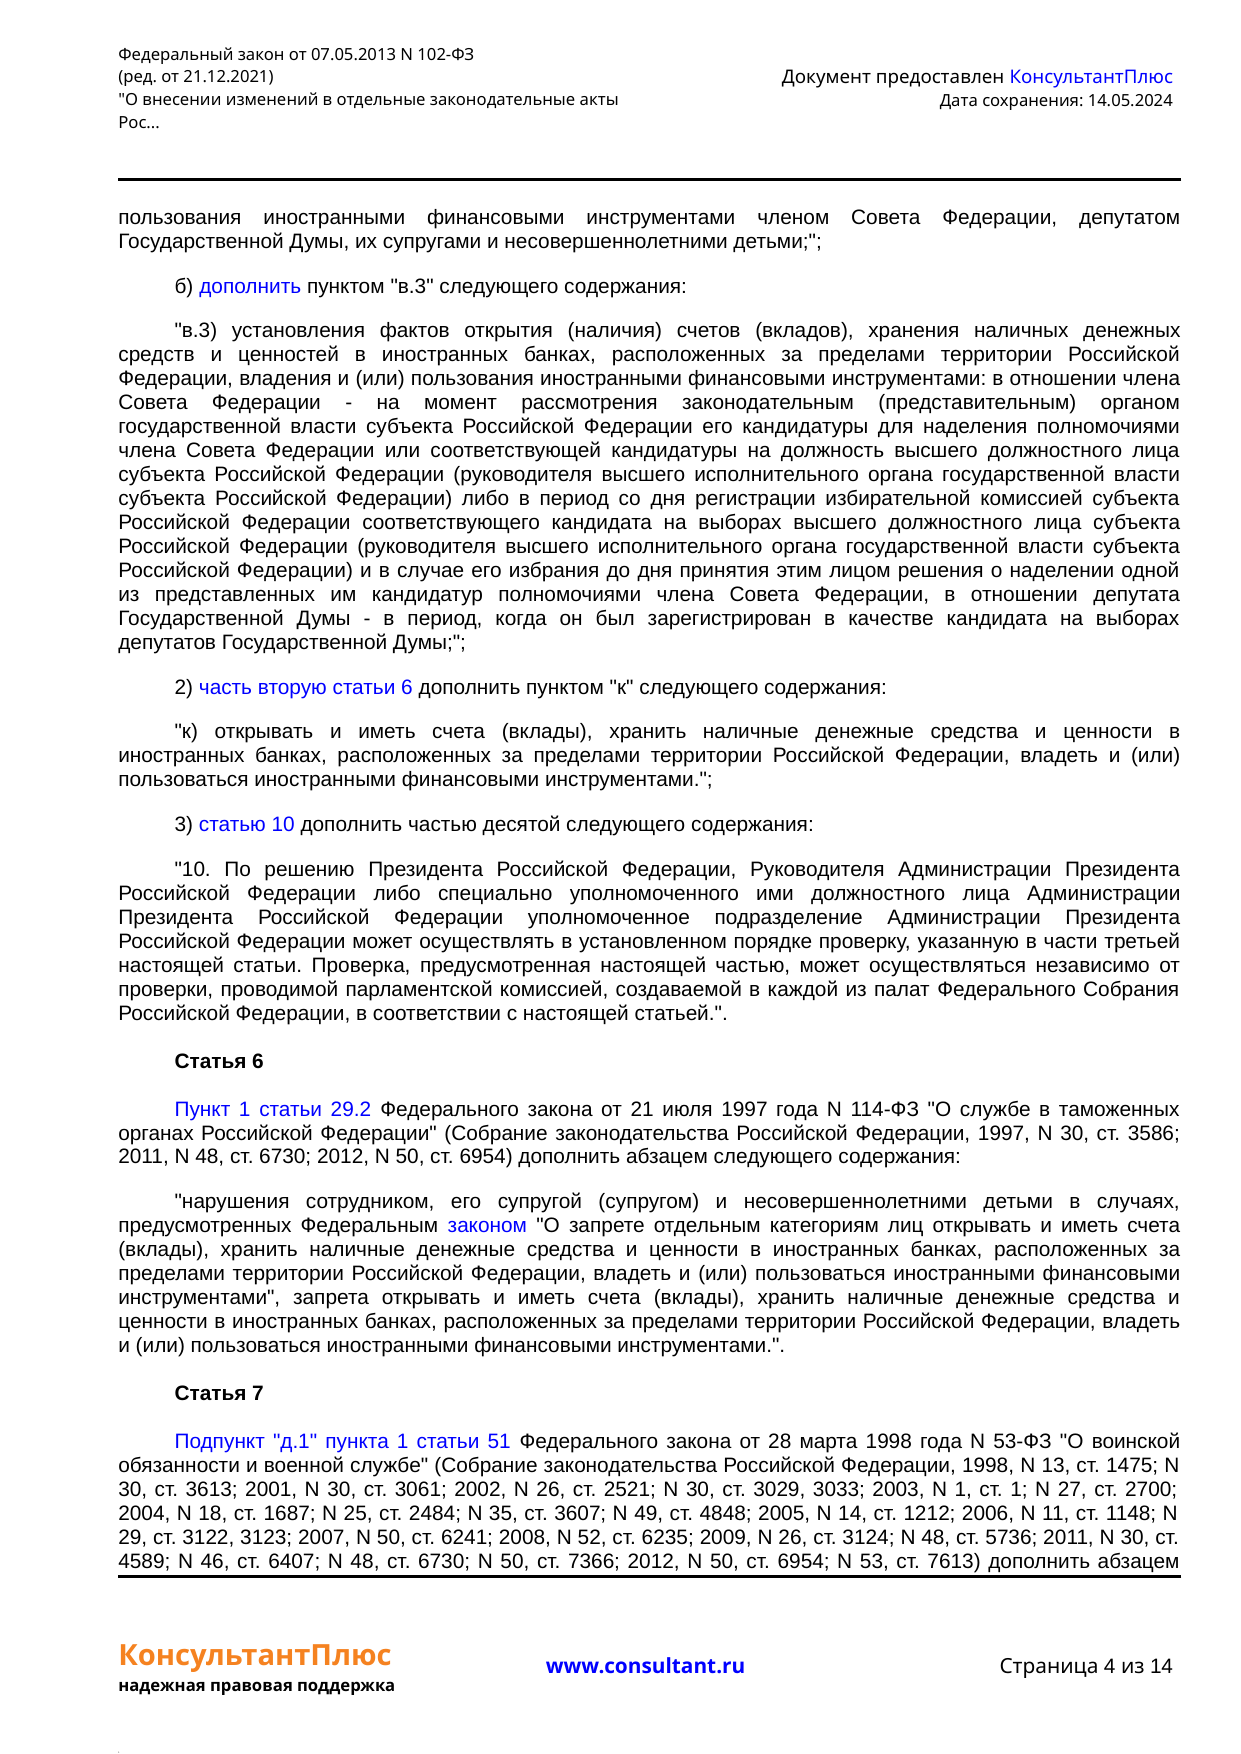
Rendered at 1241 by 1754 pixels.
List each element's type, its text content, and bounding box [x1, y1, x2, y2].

title Статья 7 [118, 1381, 1181, 1405]
text "10. По решению Президента Российской Федерации, Руководителя Администрации Президента Российской Федерации либо специально уполномоченного ими должностного лица Администрации Президента Российской Федерации уполномоченное подразделение Администрации Президента Российской Федерации может осуществлять в установленном порядке проверку, указанную в части третьей настоящей статьи. Проверка, предусмотренная настоящей частью, может осуществляться независимо от проверки, проводимой парламентской комиссией, создаваемой в каждой из палат Федерального Собрания Российской Федерации, в соответствии с настоящей статьей.". [118, 857, 1181, 1024]
text б) дополнить пунктом "в.3" следующего содержания: [118, 273, 1181, 297]
title Статья 6 [118, 1048, 1181, 1072]
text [118, 205, 1181, 253]
text "к) открывать и иметь счета (вклады), хранить наличные денежные средства и ценности в иностранных банках, расположенных за пределами территории Российской Федерации, владеть и (или) пользоваться иностранными финансовыми инструментами."; [118, 719, 1181, 791]
text "нарушения сотрудником, его супругой (супругом) и несовершеннолетними детьми в случаях, предусмотренных Федеральным законом "О запрете отдельным категориям лиц открывать и иметь счета (вклады), хранить наличные денежные средства и ценности в иностранных банках, расположенных за пределами территории Российской Федерации, владеть и (или) пользоваться иностранными финансовыми инструментами", запрета открывать и иметь счета (вклады), хранить наличные денежные средства и ценности в иностранных банках, расположенных за пределами территории Российской Федерации, владеть и (или) пользоваться иностранными финансовыми инструментами.". [118, 1189, 1181, 1357]
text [118, 1429, 1181, 1572]
text Пункт 1 статьи 29.2 Федерального закона от 21 июля 1997 года N 114-ФЗ "О службе в таможенных органах Российской Федерации" (Собрание законодательства Российской Федерации, 1997, N 30, ст. 3586; 2011, N 48, ст. 6730; 2012, N 50, ст. 6954) дополнить абзацем следующего содержания: [118, 1096, 1181, 1168]
text 2) часть вторую статьи 6 дополнить пунктом "к" следующего содержания: [118, 674, 1181, 698]
text "в.3) установления фактов открытия (наличия) счетов (вкладов), хранения наличных денежных средств и ценностей в иностранных банках, расположенных за пределами территории Российской Федерации, владения и (или) пользования иностранными финансовыми инструментами: в отношении члена Совета Федерации - на момент рассмотрения законодательным (представительным) органом государственной власти субъекта Российской Федерации его кандидатуры для наделения полномочиями члена Совета Федерации или соответствующей кандидатуры на должность высшего должностного лица субъекта Российской Федерации (руководителя высшего исполнительного органа государственной власти субъекта Российской Федерации) либо в период со дня регистрации избирательной комиссией субъекта Российской Федерации соответствующего кандидата на выборах высшего должностного лица субъекта Российской Федерации (руководителя высшего исполнительного органа государственной власти субъекта Российской Федерации) и в случае его избрания до дня принятия этим лицом решения о наделении одной из представленных им кандидатур полномочиями члена Совета Федерации, в отношении депутата Государственной Думы - в период, когда он был зарегистрирован в качестве кандидата на выборах депутатов Государственной Думы;"; [118, 318, 1181, 654]
text 3) статью 10 дополнить частью десятой следующего содержания: [118, 812, 1181, 836]
